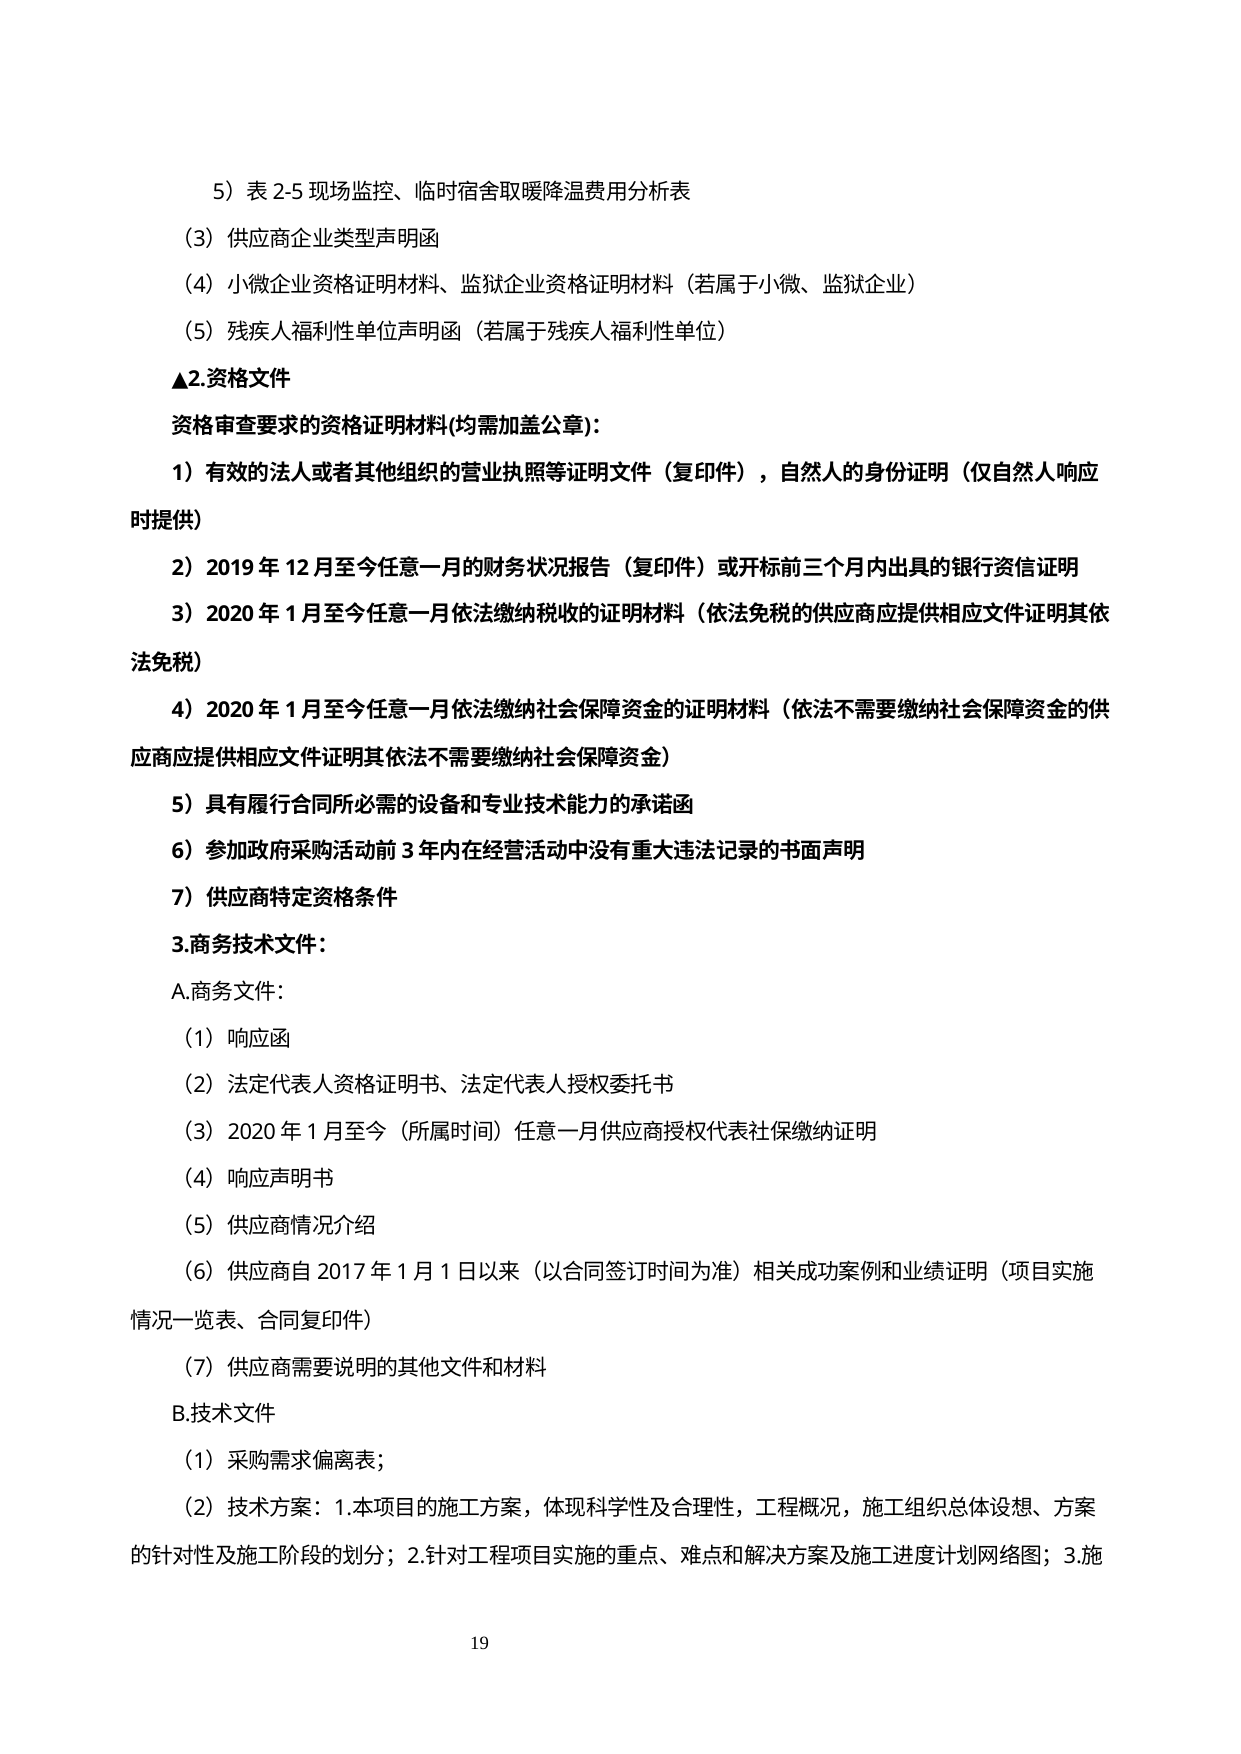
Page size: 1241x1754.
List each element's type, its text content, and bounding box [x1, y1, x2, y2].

text 6）参加政府采购活动前3年内在经营活动中没有重大违法记录的书面声明 [130, 829, 1110, 869]
text 5）表2-5 现场监控、临时宿舍取暖降温费用分析表 [130, 170, 1110, 210]
text （2）法定代表人资格证明书、法定代表人授权委托书 [130, 1063, 1110, 1103]
text （5）供应商情况介绍 [130, 1203, 1110, 1244]
text 3）2020年1月至今任意一月依法缴纳税收的证明材料（依法免税的供应商应提供相应文件证明其依法免税） [130, 592, 1110, 681]
text 3.商务技术文件： [130, 923, 1110, 963]
text （7）供应商需要说明的其他文件和材料 [130, 1345, 1110, 1386]
text ▲2.资格文件 [130, 357, 1110, 397]
text （3）供应商企业类型声明函 [130, 216, 1110, 257]
text 1）有效的法人或者其他组织的营业执照等证明文件（复印件），自然人的身份证明（仅自然人响应时提供） [130, 450, 1110, 539]
text 2）2019年12月至今任意一月的财务状况报告（复印件）或开标前三个月内出具的银行资信证明 [130, 545, 1110, 586]
text （1）响应函 [130, 1016, 1110, 1057]
text （4）小微企业资格证明材料、监狱企业资格证明材料（若属于小微、监狱企业） [130, 263, 1110, 304]
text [130, 1486, 1110, 1574]
text （3）2020年1月至今（所属时间）任意一月供应商授权代表社保缴纳证明 [130, 1110, 1110, 1150]
text 7）供应商特定资格条件 [130, 876, 1110, 916]
text （4）响应声明书 [130, 1157, 1110, 1197]
text （6）供应商自2017年1月1日以来（以合同签订时间为准）相关成功案例和业绩证明（项目实施情况一览表、合同复印件） [130, 1250, 1110, 1339]
text A.商务文件： [130, 969, 1110, 1010]
text （1）采购需求偏离表； [130, 1439, 1110, 1479]
text 5）具有履行合同所必需的设备和专业技术能力的承诺函 [130, 782, 1110, 823]
text 资格审查要求的资格证明材料(均需加盖公章)： [130, 403, 1110, 444]
text 4）2020年1月至今任意一月依法缴纳社会保障资金的证明材料（依法不需要缴纳社会保障资金的供应商应提供相应文件证明其依法不需要缴纳社会保障资金） [130, 687, 1110, 776]
text B.技术文件 [130, 1392, 1110, 1432]
text （5）残疾人福利性单位声明函（若属于残疾人福利性单位） [130, 310, 1110, 350]
